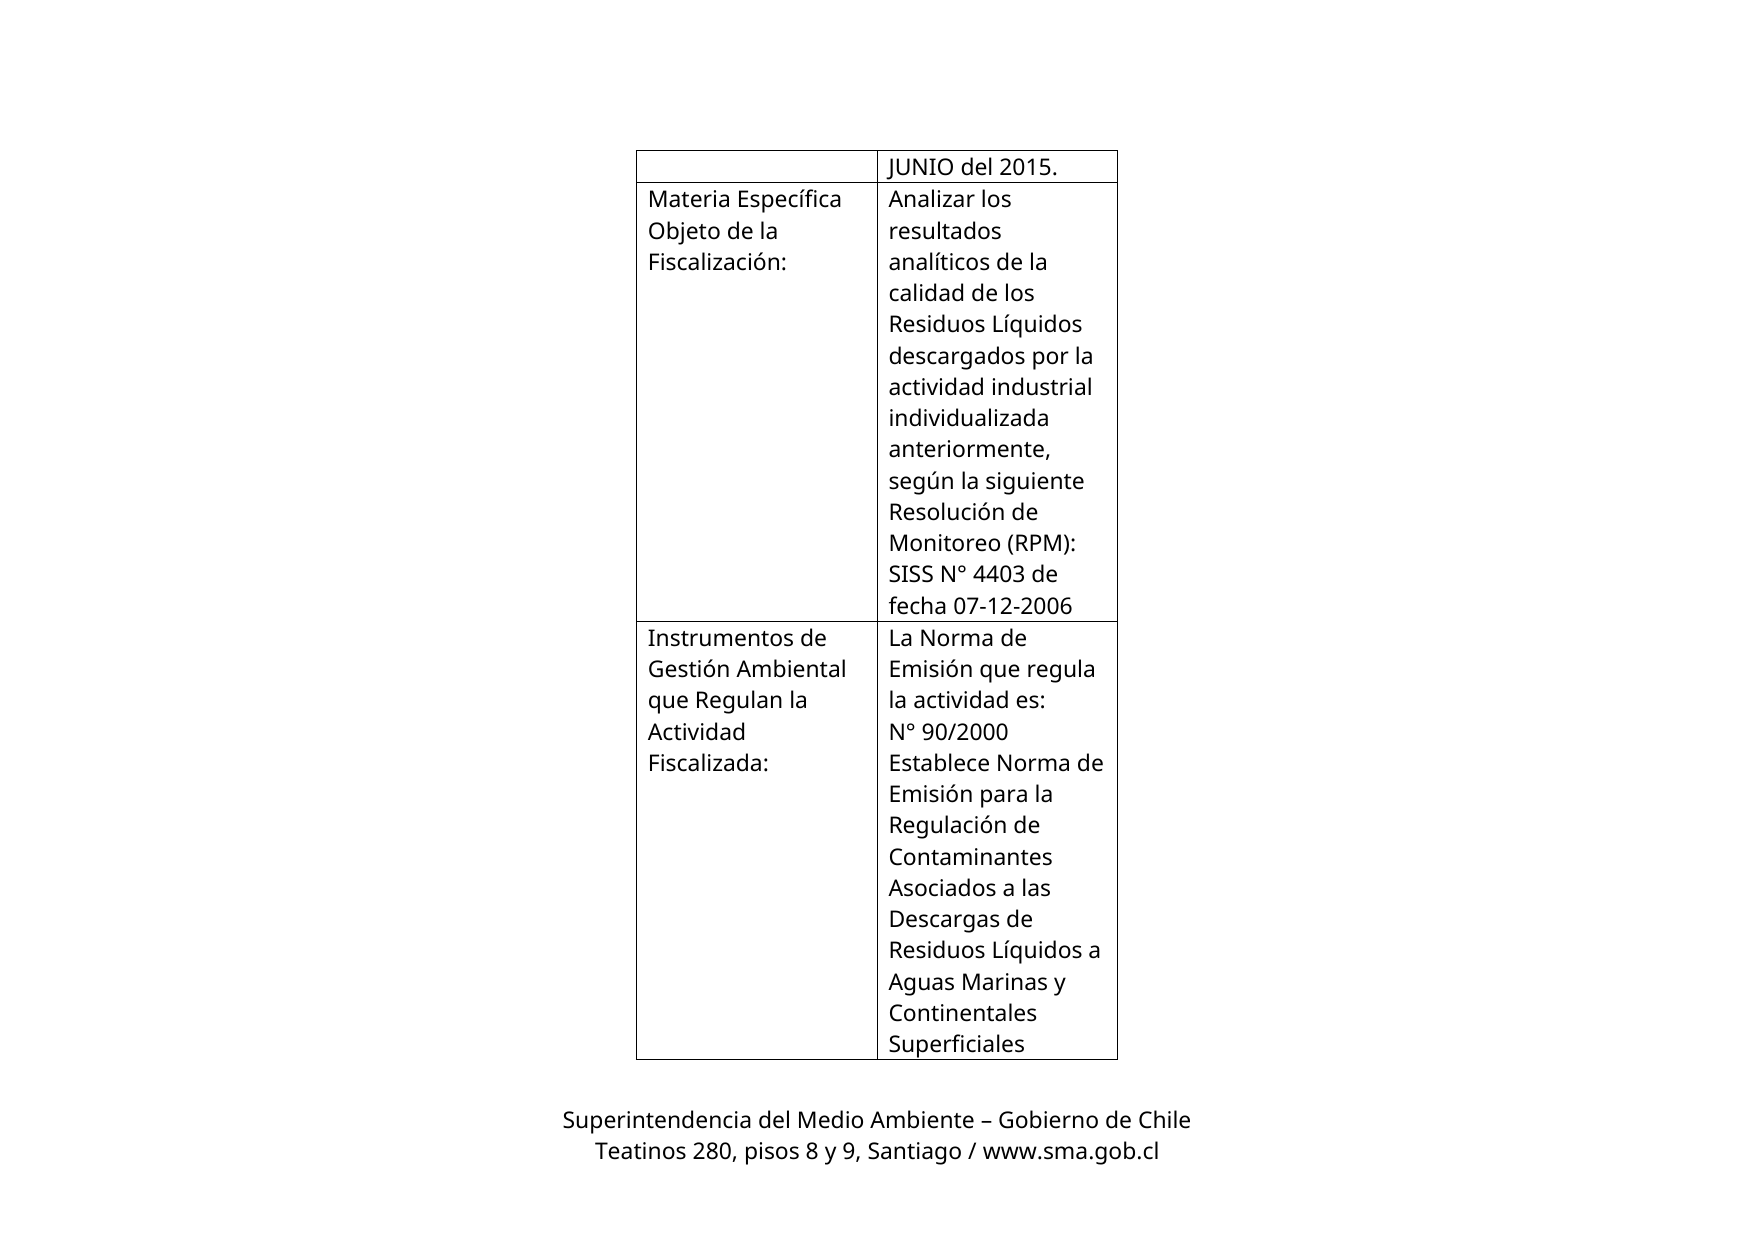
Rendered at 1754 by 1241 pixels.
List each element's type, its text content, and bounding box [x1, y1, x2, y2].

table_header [878, 151, 1117, 182]
table_cell Analizar los resultados analíticos de la calidad de los Residuos Líquidos descargados por la actividad industrial individualizada anteriormente, según la siguiente Resolución de Monitoreo (RPM): SISS N° 4403 de fecha 07-12-2006 [878, 183, 1117, 621]
table_cell La Norma de Emisión que regula la actividad es: N° 90/2000 Establece Norma de Emisión para la Regulación de Contaminantes Asociados a las Descargas de Residuos Líquidos a Aguas Marinas y Continentales Superficiales [878, 622, 1117, 1059]
table_cell Materia Específica Objeto de la Fiscalización: [637, 183, 877, 621]
table_cell Instrumentos de Gestión Ambiental que Regulan la Actividad Fiscalizada: [637, 622, 877, 1059]
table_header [637, 151, 877, 182]
